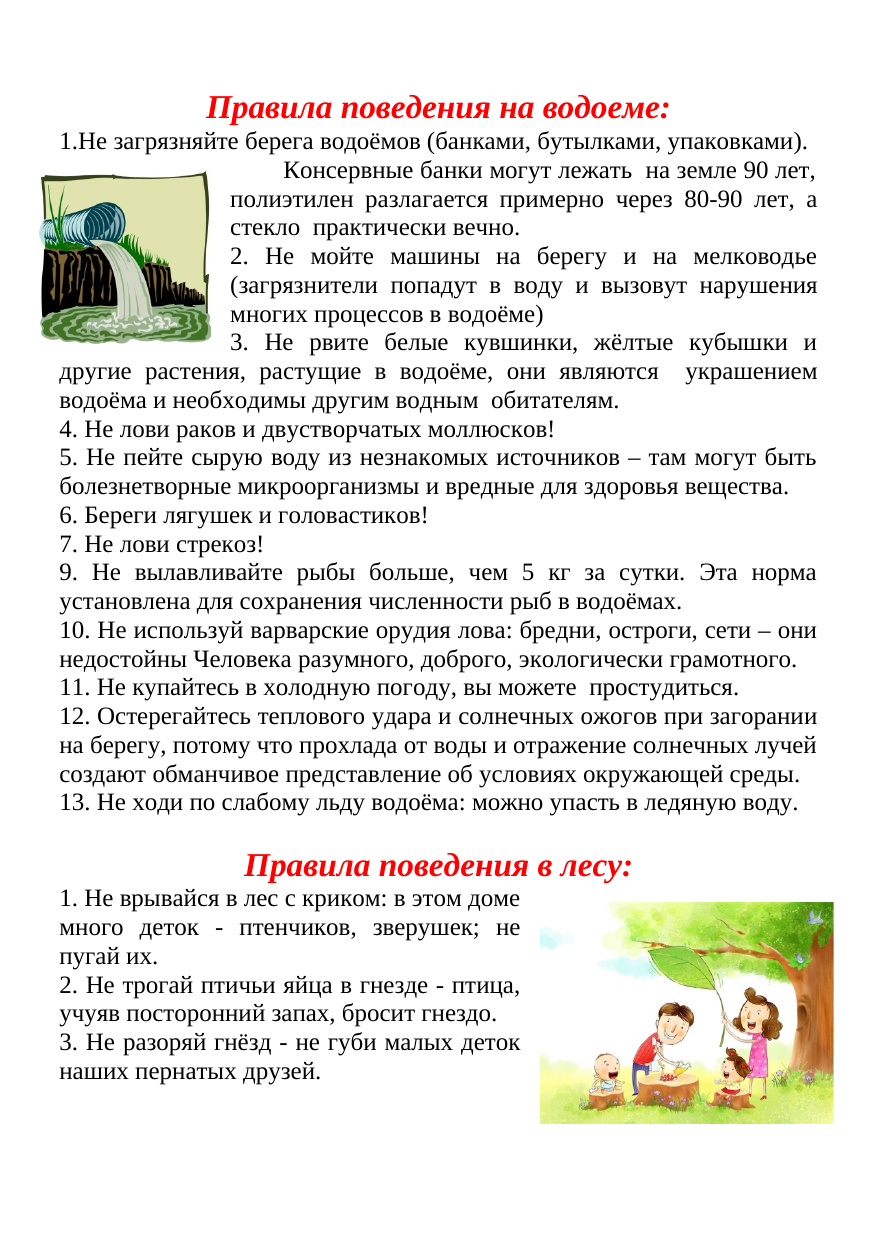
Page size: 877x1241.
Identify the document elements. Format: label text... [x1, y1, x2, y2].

text 10. Не используй варварские орудия лова: бредни, остроги, сети – они недостойны Человека разумного, доброго, экологически грамотного. [59, 615, 818, 672]
text 11. Не купайтесь в холодную погоду, вы можете простудиться. [59, 672, 818, 701]
picture [539, 902, 834, 1124]
picture [39, 171, 212, 344]
text 4. Не лови раков и двустворчатых моллюсков! [59, 414, 818, 442]
text 3. Не разоряй гнёзд - не губи малых деток наших пернатых друзей. [59, 1027, 539, 1085]
text 7. Не лови стрекоз! [59, 529, 818, 557]
text 3. Не рвите белые кувшинки, жёлтые кубышки и другие растения, растущие в водоёме, они являются украшением водоёма и необходимы другим водным обитателям. [59, 327, 818, 414]
text 1.Не загрязняйте берега водоёмов (банками, бутылками, упаковками). [59, 126, 818, 155]
text 5. Не пейте сырую воду из незнакомых источников – там могут быть болезнетворные микроорганизмы и вредные для здоровья вещества. [59, 442, 818, 500]
text Правила поведения на водоеме: [59, 88, 818, 126]
text Консервные банки могут лежать на земле 90 лет, полиэтилен разлагается примерно через 80-90 лет, а стекло практически вечно. [59, 155, 818, 241]
text 6. Береги лягушек и головастиков! [59, 500, 818, 529]
text 2. Не трогай птичьи яйца в гнезде - птица, учуяв посторонний запах, бросит гнездо. [59, 970, 539, 1027]
text 13. Не ходи по слабому льду водоёма: можно упасть в ледяную воду. [59, 787, 818, 816]
text Правила поведения в лесу: [59, 845, 818, 883]
text 12. Остерегайтесь теплового удара и солнечных ожогов при загорании на берегу, потому что прохлада от воды и отражение солнечных лучей создают обманчивое представление об условиях окружающей среды. [59, 701, 818, 787]
text 2. Не мойте машины на берегу и на мелководье (загрязнители попадут в воду и вызовут нарушения многих процессов в водоёме) [212, 241, 818, 327]
text 1. Не врывайся в лес с криком: в этом доме много деток - птенчиков, зверушек; не пугай их. [59, 883, 818, 970]
text 9. Не вылавливайте рыбы больше, чем 5 кг за сутки. Эта норма установлена для сохранения численности рыб в водоёмах. [59, 557, 818, 615]
